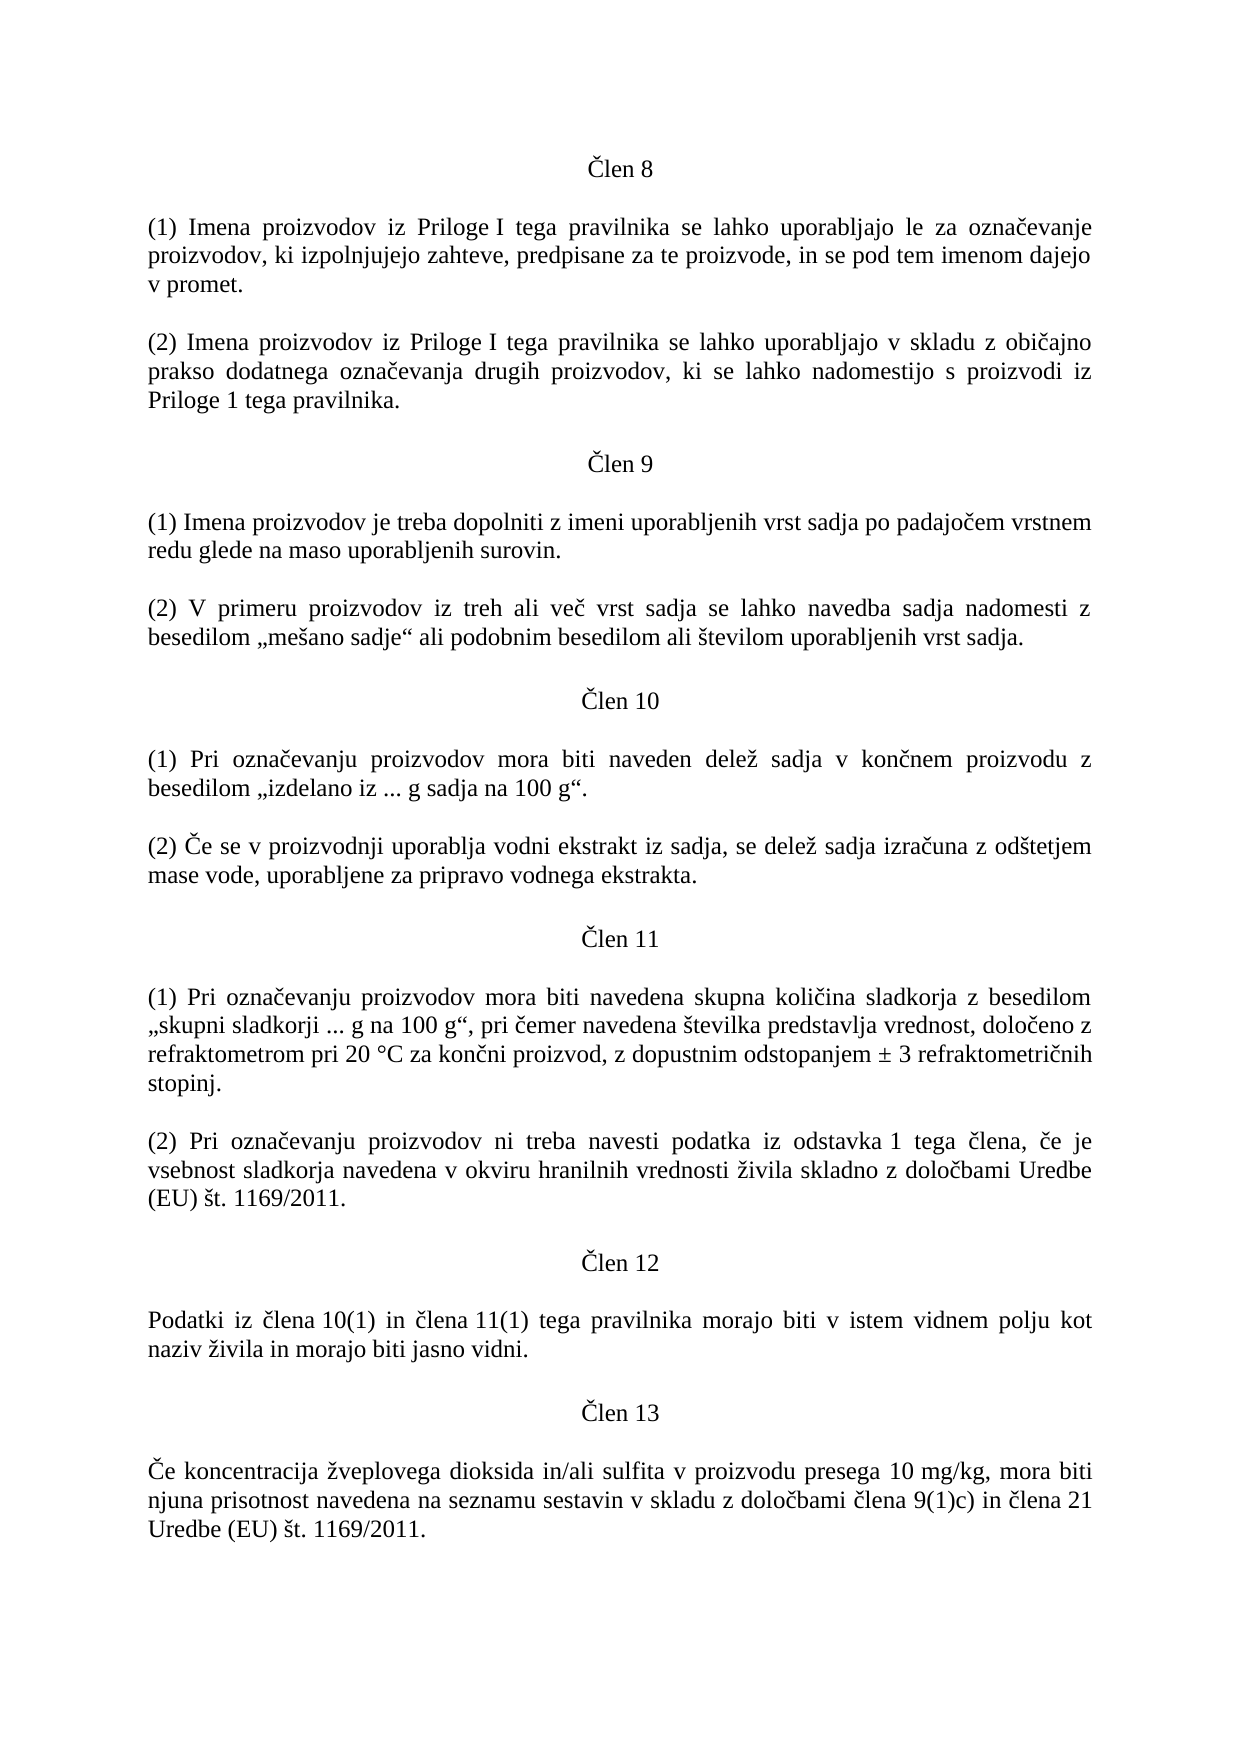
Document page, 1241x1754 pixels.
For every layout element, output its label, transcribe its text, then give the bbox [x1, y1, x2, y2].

text Če koncentracija žveplovega dioksida in/ali sulfita v proizvodu presega 10 mg/kg, mora biti njuna prisotnost navedena na seznamu sestavin v skladu z določbami člena 9(1)c) in člena 21 Uredbe (EU) št. 1169/2011. [148, 1456, 1093, 1543]
text (1) Pri označevanju proizvodov mora biti navedena skupna količina sladkorja z besedilom „skupni sladkorji ... g na 100 g“, pri čemer navedena številka predstavlja vrednost, določeno z refraktometrom pri 20 °C za končni proizvod, z dopustnim odstopanjem ± 3 refraktometričnih stopinj. [148, 982, 1093, 1097]
text (1) Pri označevanju proizvodov mora biti naveden delež sadja v končnem proizvodu z besedilom „izdelano iz ... g sadja na 100 g“. [148, 744, 1093, 802]
text Člen 12 [148, 1241, 1093, 1276]
text Člen 13 [148, 1392, 1093, 1427]
text Člen 11 [148, 918, 1093, 953]
text (2) Pri označevanju proizvodov ni treba navesti podatka iz odstavka 1 tega člena, če je vsebnost sladkorja navedena v okviru hranilnih vrednosti živila skladno z določbami Uredbe (EU) št. 1169/2011. [148, 1126, 1093, 1212]
text (2) V primeru proizvodov iz treh ali več vrst sadja se lahko navedba sadja nadomesti z besedilom „mešano sadje“ ali podobnim besedilom ali številom uporabljenih vrst sadja. [148, 593, 1093, 651]
text Člen 8 [148, 148, 1093, 183]
text (1) Imena proizvodov iz Priloge I tega pravilnika se lahko uporabljajo le za označevanje proizvodov, ki izpolnjujejo zahteve, predpisane za te proizvode, in se pod tem imenom dajejo v promet. [148, 212, 1093, 298]
text Podatki iz člena 10(1) in člena 11(1) tega pravilnika morajo biti v istem vidnem polju kot naziv živila in morajo biti jasno vidni. [148, 1306, 1093, 1363]
text Člen 9 [148, 443, 1093, 478]
text (1) Imena proizvodov je treba dopolniti z imeni uporabljenih vrst sadja po padajočem vrstnem redu glede na maso uporabljenih surovin. [148, 507, 1093, 564]
text (2) Če se v proizvodnji uporablja vodni ekstrakt iz sadja, se delež sadja izračuna z odštetjem mase vode, uporabljene za pripravo vodnega ekstrakta. [148, 831, 1093, 888]
text (2) Imena proizvodov iz Priloge I tega pravilnika se lahko uporabljajo v skladu z običajno prakso dodatnega označevanja drugih proizvodov, ki se lahko nadomestijo s proizvodi iz Priloge 1 tega pravilnika. [148, 327, 1093, 413]
text Člen 10 [148, 680, 1093, 715]
